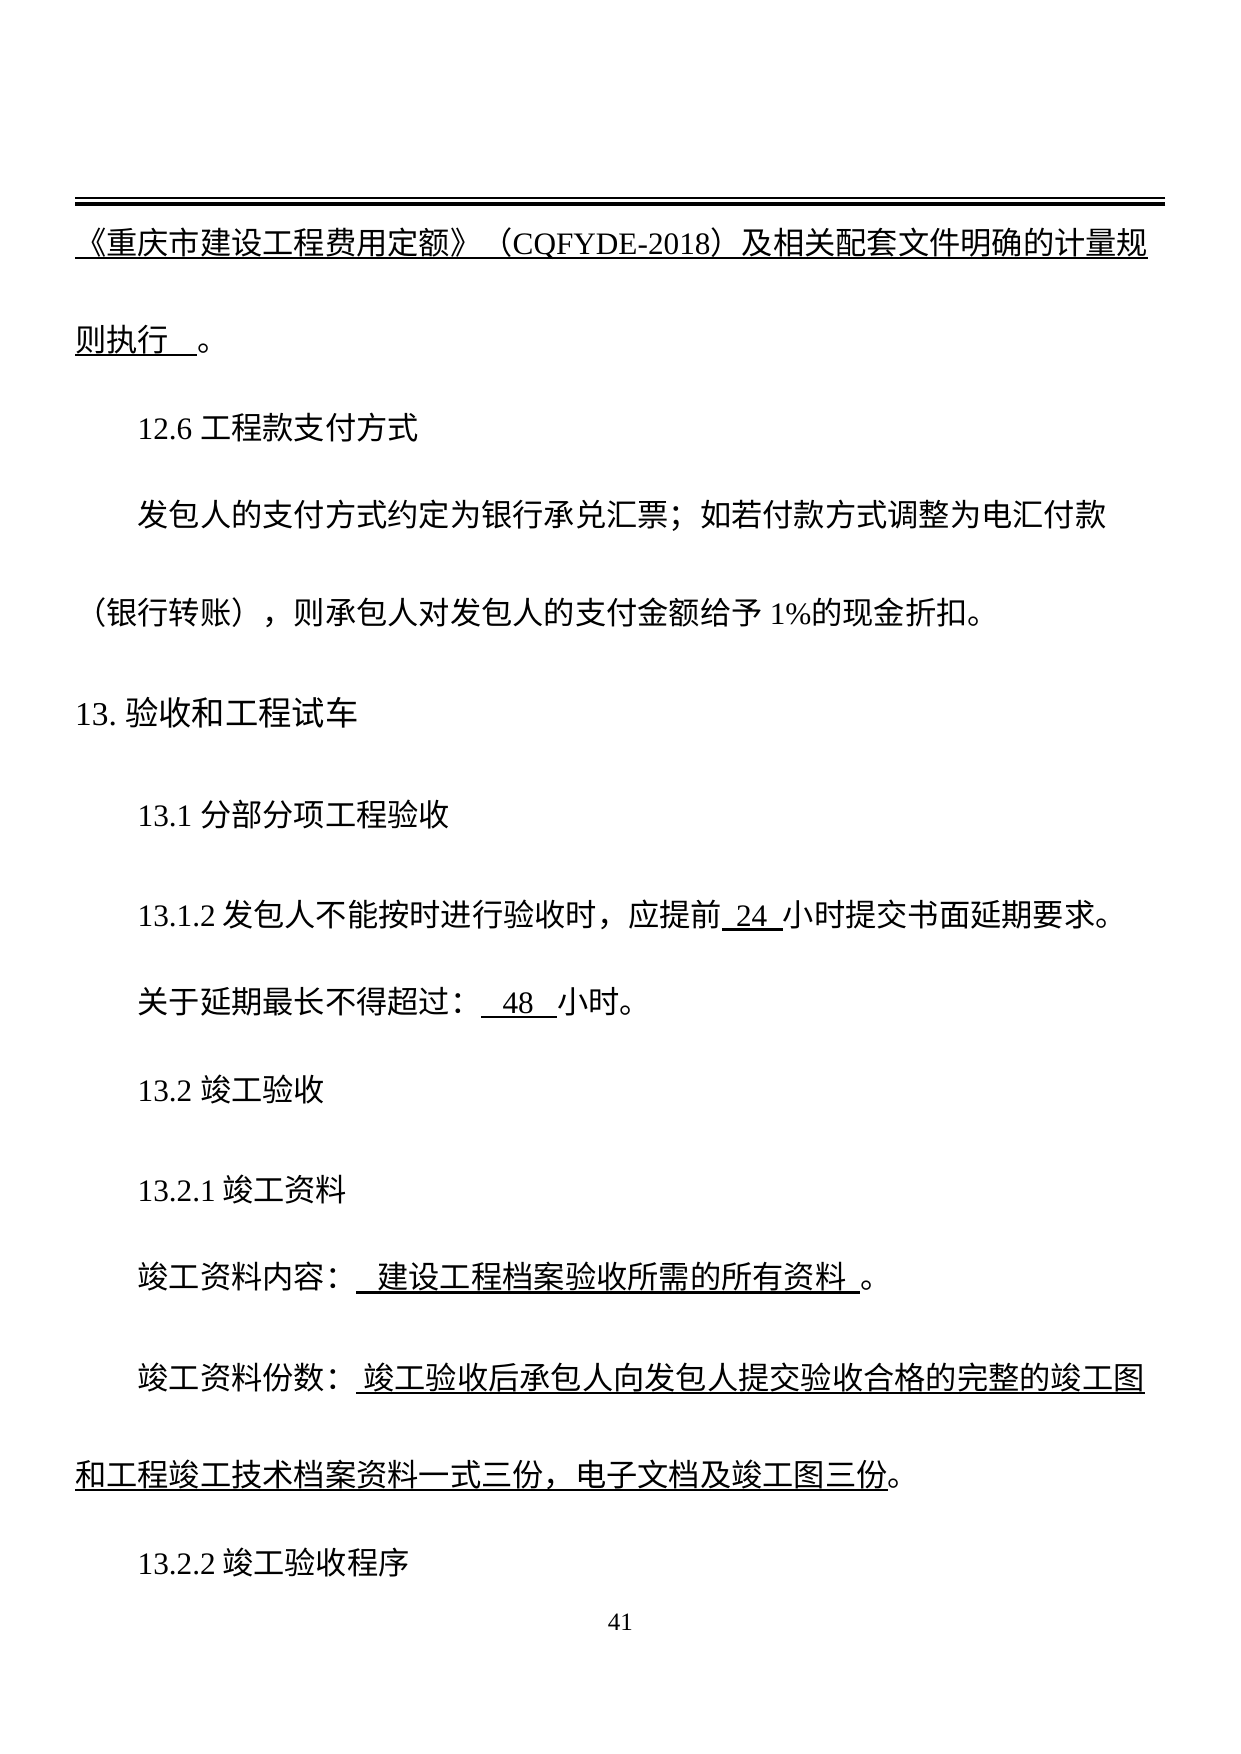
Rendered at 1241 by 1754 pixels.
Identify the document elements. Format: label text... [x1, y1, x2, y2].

text 13.1.2发包人不能按时进行验收时，应提前 24 小时提交书面延期要求。 [75, 880, 1165, 945]
text 13.2.1竣工资料 [75, 1155, 1165, 1220]
text 13.2.2竣工验收程序 [75, 1528, 1165, 1593]
text 发包人的支付方式约定为银行承兑汇票；如若付款方式调整为电汇付款（银行转账），则承包人对发包人的支付金额给予 1%的现金折扣。 [75, 481, 1165, 643]
text 关于延期最长不得超过： 48 小时。 [75, 967, 1165, 1032]
text 竣工资料份数： 竣工验收后承包人向发包人提交验收合格的完整的竣工图和工程竣工技术档案资料一式三份，电子文档及竣工图三份。 [75, 1343, 1165, 1505]
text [75, 208, 1165, 370]
text 13.1 分部分项工程验收 [75, 780, 1165, 845]
text 12.6 工程款支付方式 [75, 393, 1165, 458]
subtitle 13. 验收和工程试车 [75, 678, 1165, 743]
text 竣工资料内容： 建设工程档案验收所需的所有资料 。 [75, 1243, 1165, 1308]
text 13.2 竣工验收 [75, 1055, 1165, 1120]
